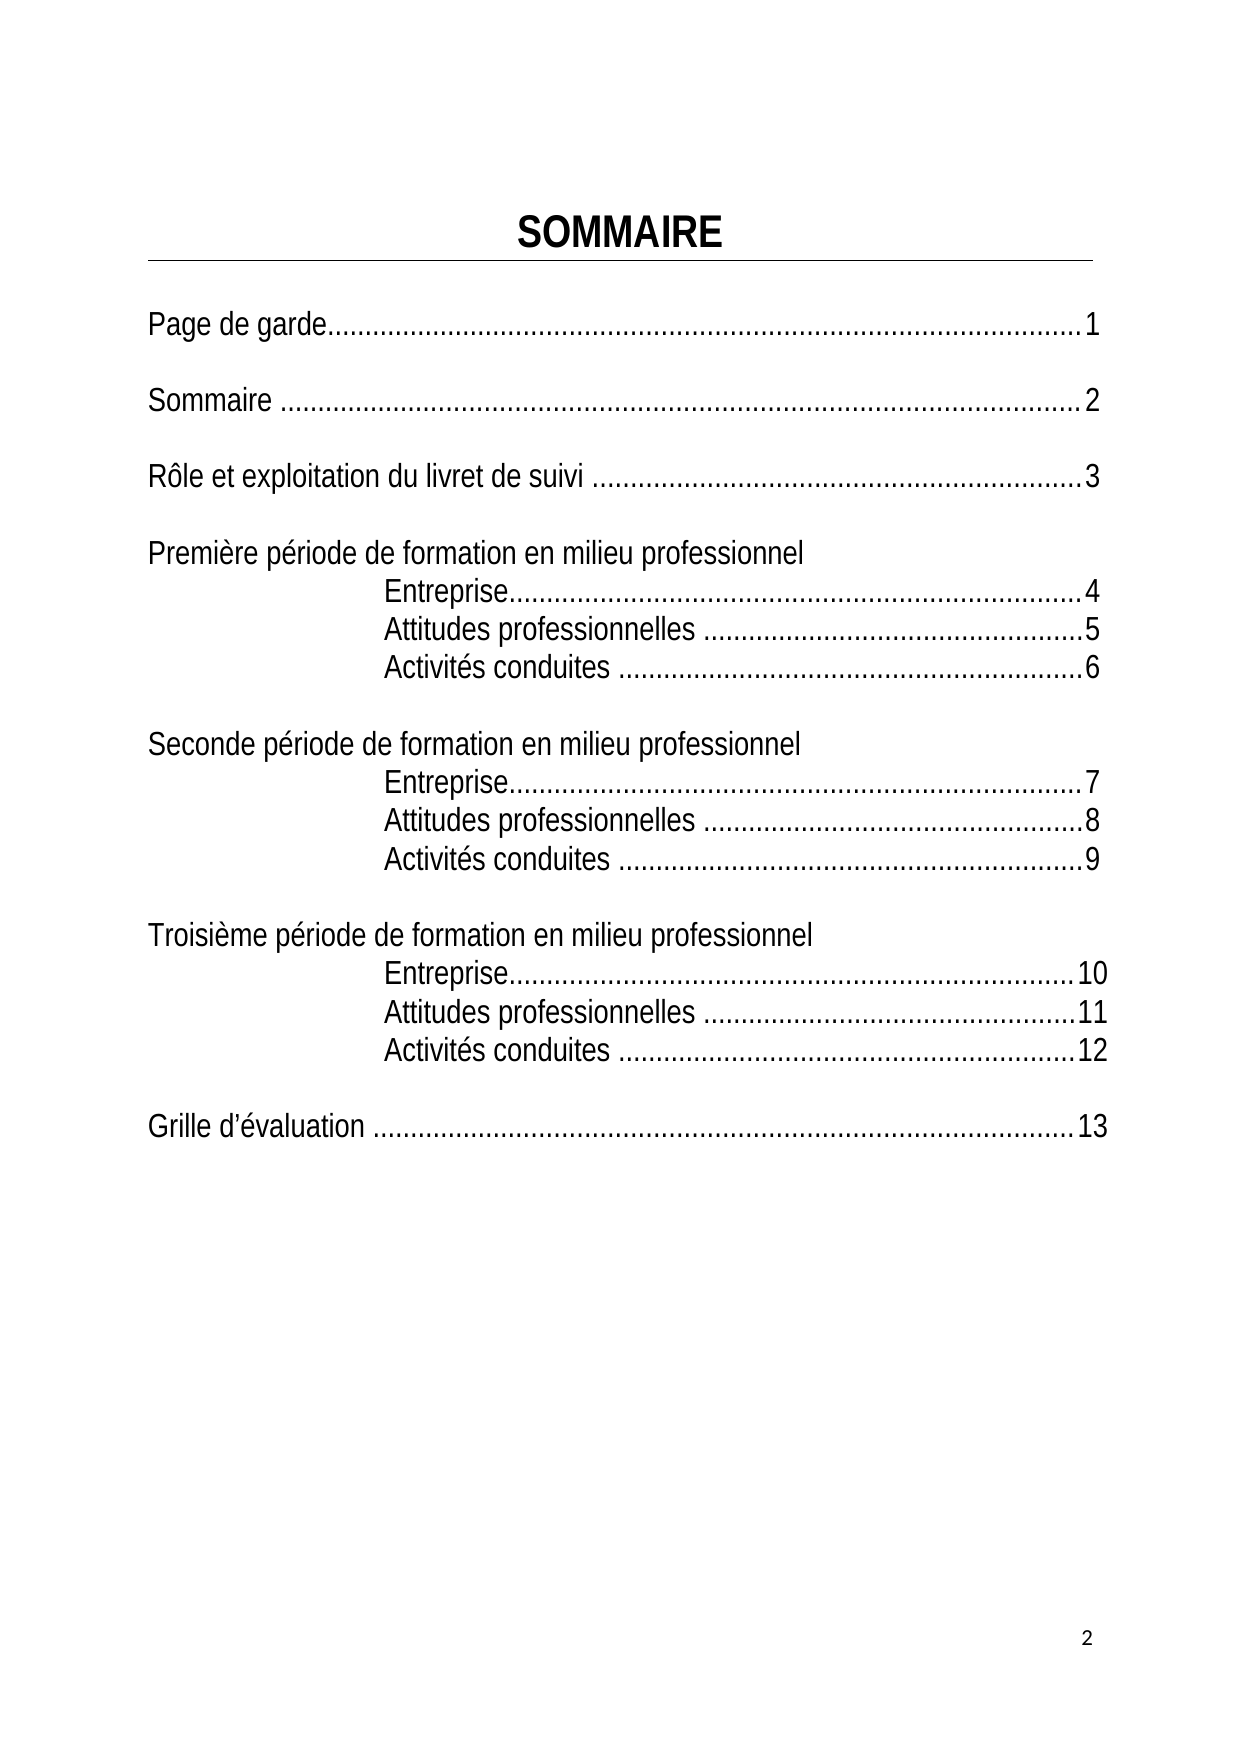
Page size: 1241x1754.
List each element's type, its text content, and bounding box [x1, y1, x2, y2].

text Sommaire 2 [148, 380, 1093, 418]
text Attitudes professionnelles 8 [384, 801, 1093, 839]
text Seconde période de formation en milieu professionnel [148, 724, 1093, 762]
text Entreprise 7 [384, 762, 1093, 801]
text Activités conduites 6 [384, 648, 1093, 686]
text Activités conduites 9 [384, 839, 1093, 877]
text SOMMAIRE [148, 205, 1093, 260]
text Première période de formation en milieu professionnel [148, 533, 1093, 571]
text Rôle et exploitation du livret de suivi 3 [148, 457, 1093, 495]
text Page de garde 1 [148, 304, 1093, 342]
text Attitudes professionnelles 5 [384, 609, 1093, 648]
text Grille d’évaluation 13 [148, 1107, 1093, 1145]
text Troisième période de formation en milieu professionnel [148, 915, 1093, 954]
text Entreprise 4 [384, 571, 1093, 609]
text Activités conduites 12 [384, 1030, 1093, 1068]
text Attitudes professionnelles 11 [384, 992, 1093, 1030]
text Entreprise 10 [384, 954, 1093, 992]
